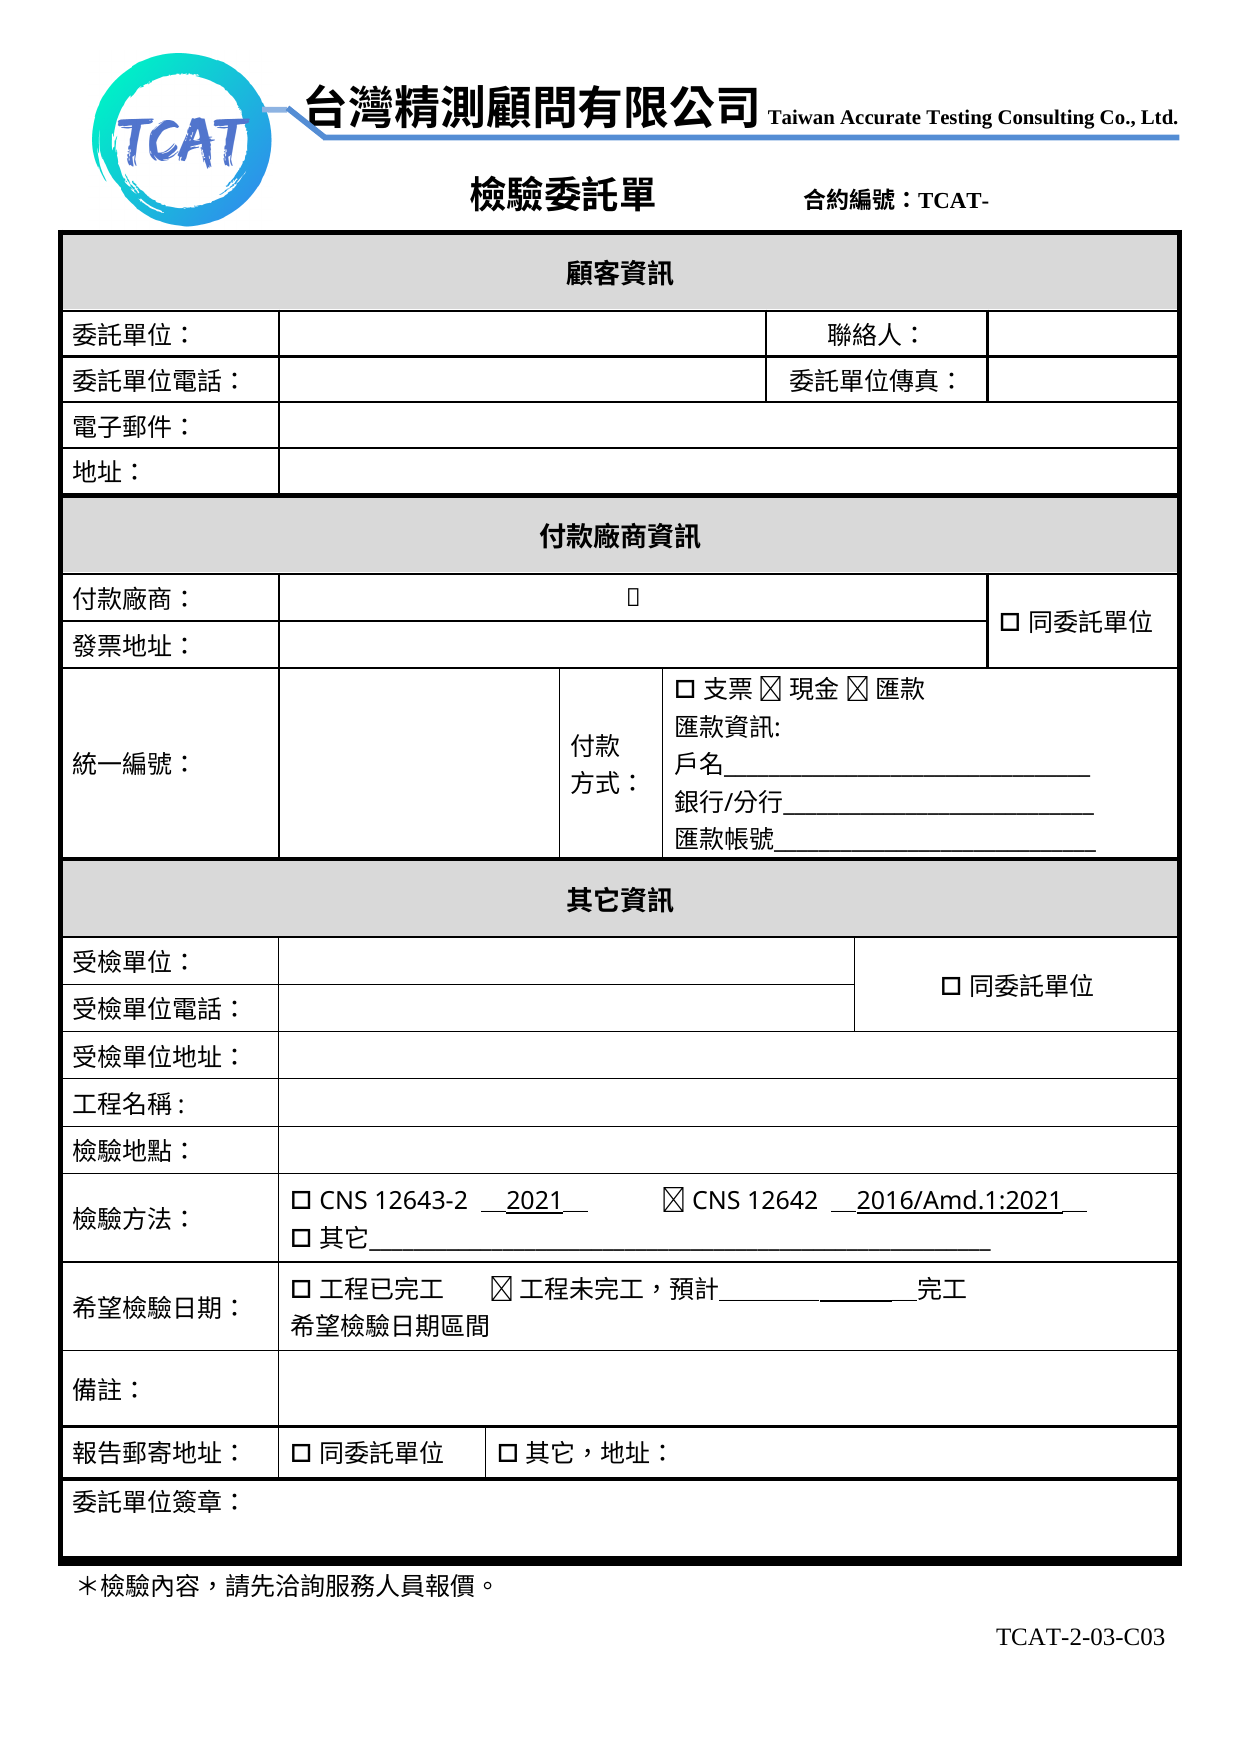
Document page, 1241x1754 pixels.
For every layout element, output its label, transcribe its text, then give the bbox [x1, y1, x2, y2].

table_cell 其它，地址： [486, 1428, 1177, 1477]
table_header 顧客資訊 [63, 235, 1177, 309]
table_cell 檢驗地點： [63, 1127, 278, 1173]
table_cell CNS 12643-2 ＿2021＿ CNS 12642 ＿2016/Amd.1:2021＿ 其它________________________________________________________ [279, 1174, 1177, 1261]
text 檢驗委託單 合約編號：TCAT- [75, 155, 1090, 230]
table_cell 備註： [63, 1351, 278, 1425]
table_cell 地址： [63, 449, 278, 493]
table_cell 同委託單位 [279, 1428, 485, 1477]
table_cell 委託單位電話： [63, 358, 278, 401]
table_cell [279, 985, 854, 1031]
table_cell 希望檢驗日期： [63, 1263, 278, 1350]
table_cell 支票 現金 匯款 匯款資訊: 戶名_________________________________ 銀行/分行____________________________ 匯款帳號_____________________________ [663, 669, 1177, 857]
table_cell [280, 622, 986, 667]
table_cell [279, 1351, 1177, 1425]
table_cell 檢驗方法： [63, 1174, 278, 1261]
table_cell [989, 358, 1177, 401]
table_cell [989, 312, 1177, 355]
table_cell [280, 669, 559, 857]
table_cell [280, 312, 765, 355]
table_cell 付款 方式： [560, 669, 662, 857]
table_cell 委託單位傳真： [767, 358, 986, 401]
table_cell 工程已完工 工程未完工，預計＿＿＿＿ ＿完工 希望檢驗日期區間 [279, 1263, 1177, 1350]
table_cell [280, 403, 1177, 447]
table_cell 其它資訊 [63, 861, 1177, 936]
table_cell [279, 1079, 1177, 1126]
table_cell 電子郵件： [63, 403, 278, 447]
table_cell 同委託單位 [989, 575, 1177, 667]
table_cell [280, 449, 1177, 493]
table_cell [279, 1127, 1177, 1173]
table_cell [279, 1032, 1177, 1078]
table_cell 受檢單位電話： [63, 985, 278, 1031]
table_cell [279, 938, 854, 984]
table_cell 委託單位簽章： [63, 1481, 1177, 1556]
table_cell 聯絡人： [767, 312, 986, 355]
table_cell 委託單位： [63, 312, 278, 355]
table_cell 統一編號： [63, 669, 278, 857]
table_cell 付款廠商資訊 [63, 498, 1177, 572]
table_cell [280, 358, 765, 401]
table_cell 受檢單位地址： [63, 1032, 278, 1078]
table_cell 報告郵寄地址： [63, 1428, 278, 1477]
table_cell 受檢單位： [63, 938, 278, 984]
table_cell 同委託單位 [855, 938, 1177, 1031]
picture [87, 50, 274, 155]
table_cell 工程名稱 : [63, 1079, 278, 1126]
table_cell 發票地址： [63, 622, 278, 667]
table_cell  [280, 575, 986, 620]
text ＊檢驗內容，請先洽詢服務人員報價。 [75, 1566, 1165, 1603]
table_cell 付款廠商： [63, 575, 278, 620]
